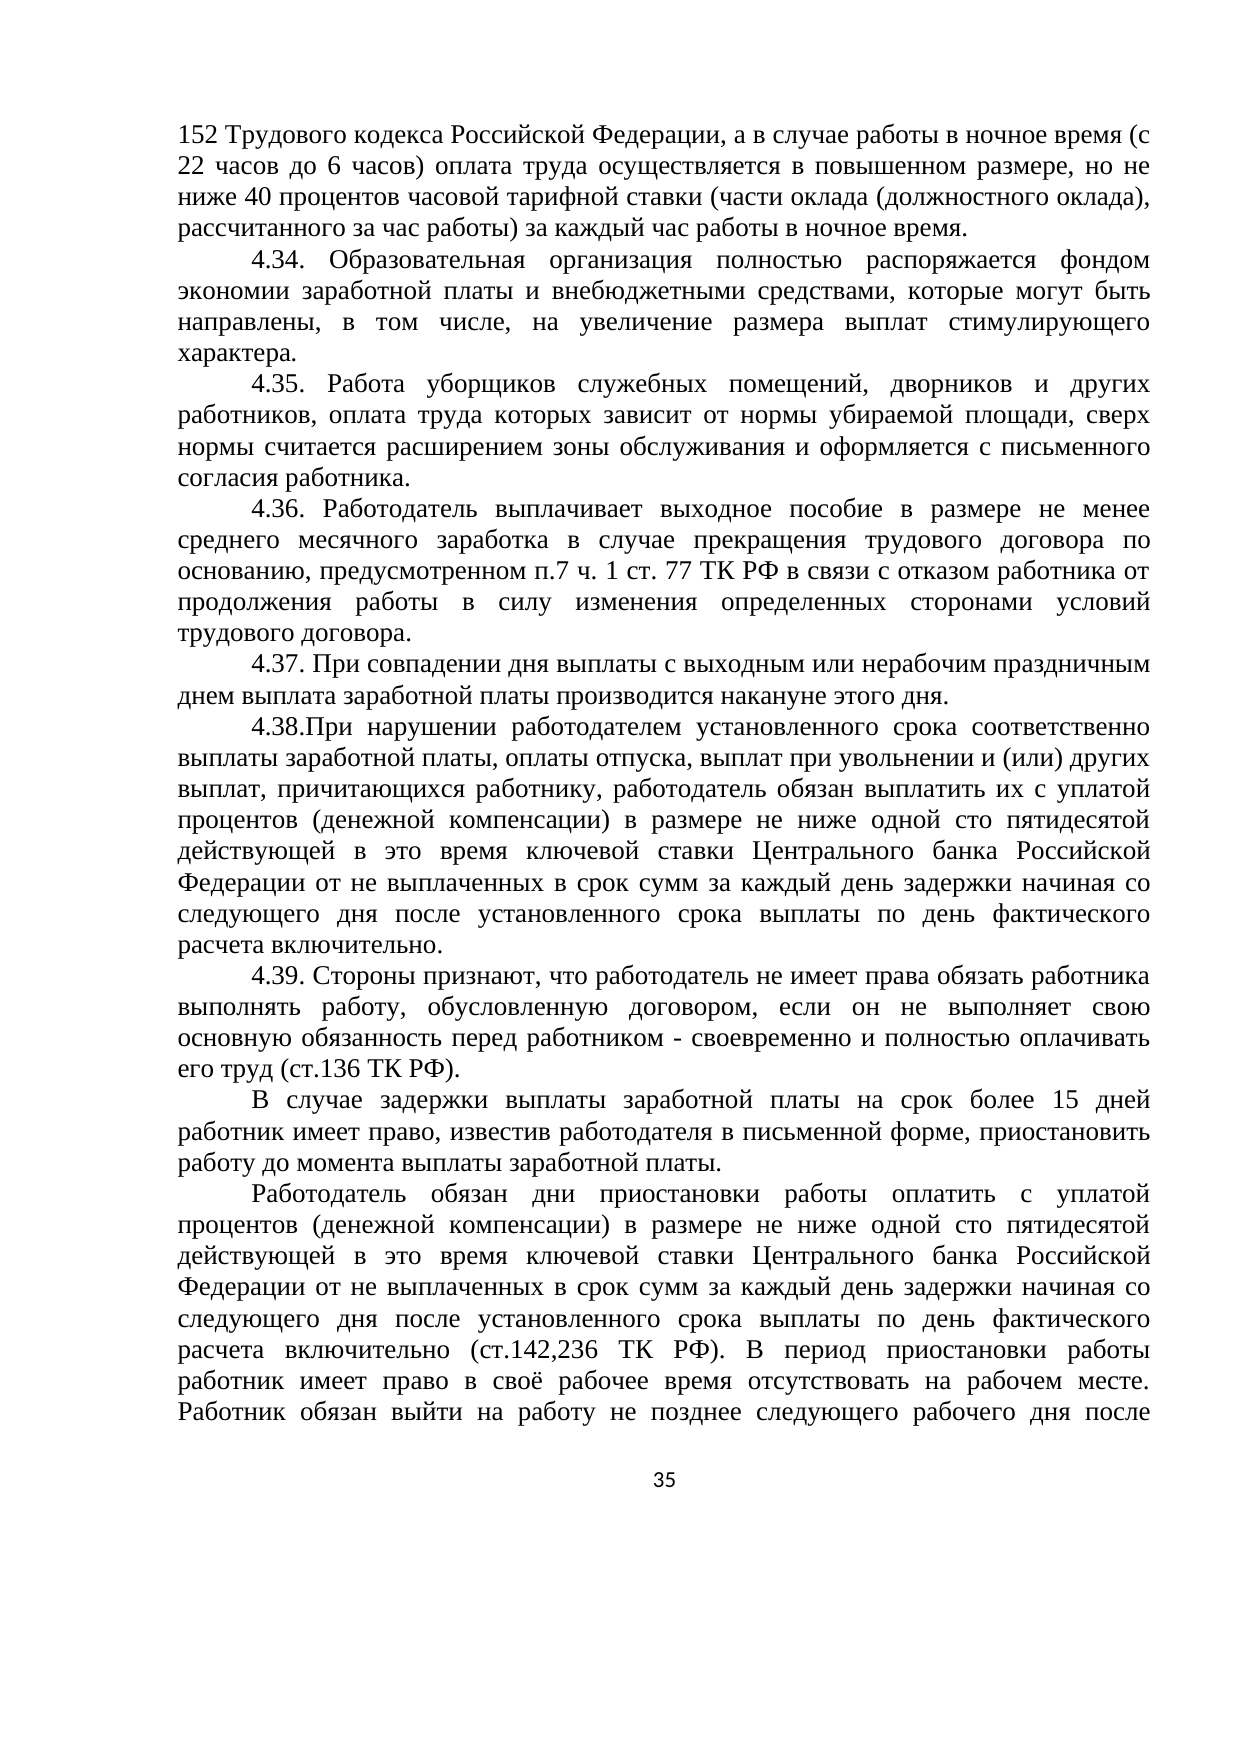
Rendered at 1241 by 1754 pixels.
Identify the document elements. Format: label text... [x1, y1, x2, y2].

text 4.39. Стороны признают, что работодатель не имеет права обязать работника выполнять работу, обусловленную договором, если он не выполняет свою основную обязанность перед работником - своевременно и полностью оплачивать его труд (ст.136 ТК РФ). [177, 959, 1152, 1084]
text 4.37. При совпадении дня выплаты с выходным или нерабочим праздничным днем выплата заработной платы производится накануне этого дня. [177, 648, 1152, 710]
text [177, 1177, 1152, 1426]
text 4.38.При нарушении работодателем установленного срока соответственно выплаты заработной платы, оплаты отпуска, выплат при увольнении и (или) других выплат, причитающихся работнику, работодатель обязан выплатить их с уплатой процентов (денежной компенсации) в размере не ниже одной сто пятидесятой действующей в это время ключевой ставки Центрального банка Российской Федерации от не выплаченных в срок сумм за каждый день задержки начиная со следующего дня после установленного срока выплаты по день фактического расчета включительно. [177, 710, 1152, 959]
text 4.35. Работа уборщиков служебных помещений, дворников и других работников, оплата труда которых зависит от нормы убираемой площади, сверх нормы считается расширением зоны обслуживания и оформляется с письменного согласия работника. [177, 367, 1152, 492]
text В случае задержки выплаты заработной платы на срок более 15 дней работник имеет право, известив работодателя в письменной форме, приостановить работу до момента выплаты заработной платы. [177, 1084, 1152, 1177]
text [177, 118, 1152, 243]
text 4.36. Работодатель выплачивает выходное пособие в размере не менее среднего месячного заработка в случае прекращения трудового договора по основанию, предусмотренном п.7 ч. 1 ст. 77 ТК РФ в связи с отказом работника от продолжения работы в силу изменения определенных сторонами условий трудового договора. [177, 492, 1152, 648]
text 4.34. Образовательная организация полностью распоряжается фондом экономии заработной платы и внебюджетными средствами, которые могут быть направлены, в том числе, на увеличение размера выплат стимулирующего характера. [177, 243, 1152, 367]
